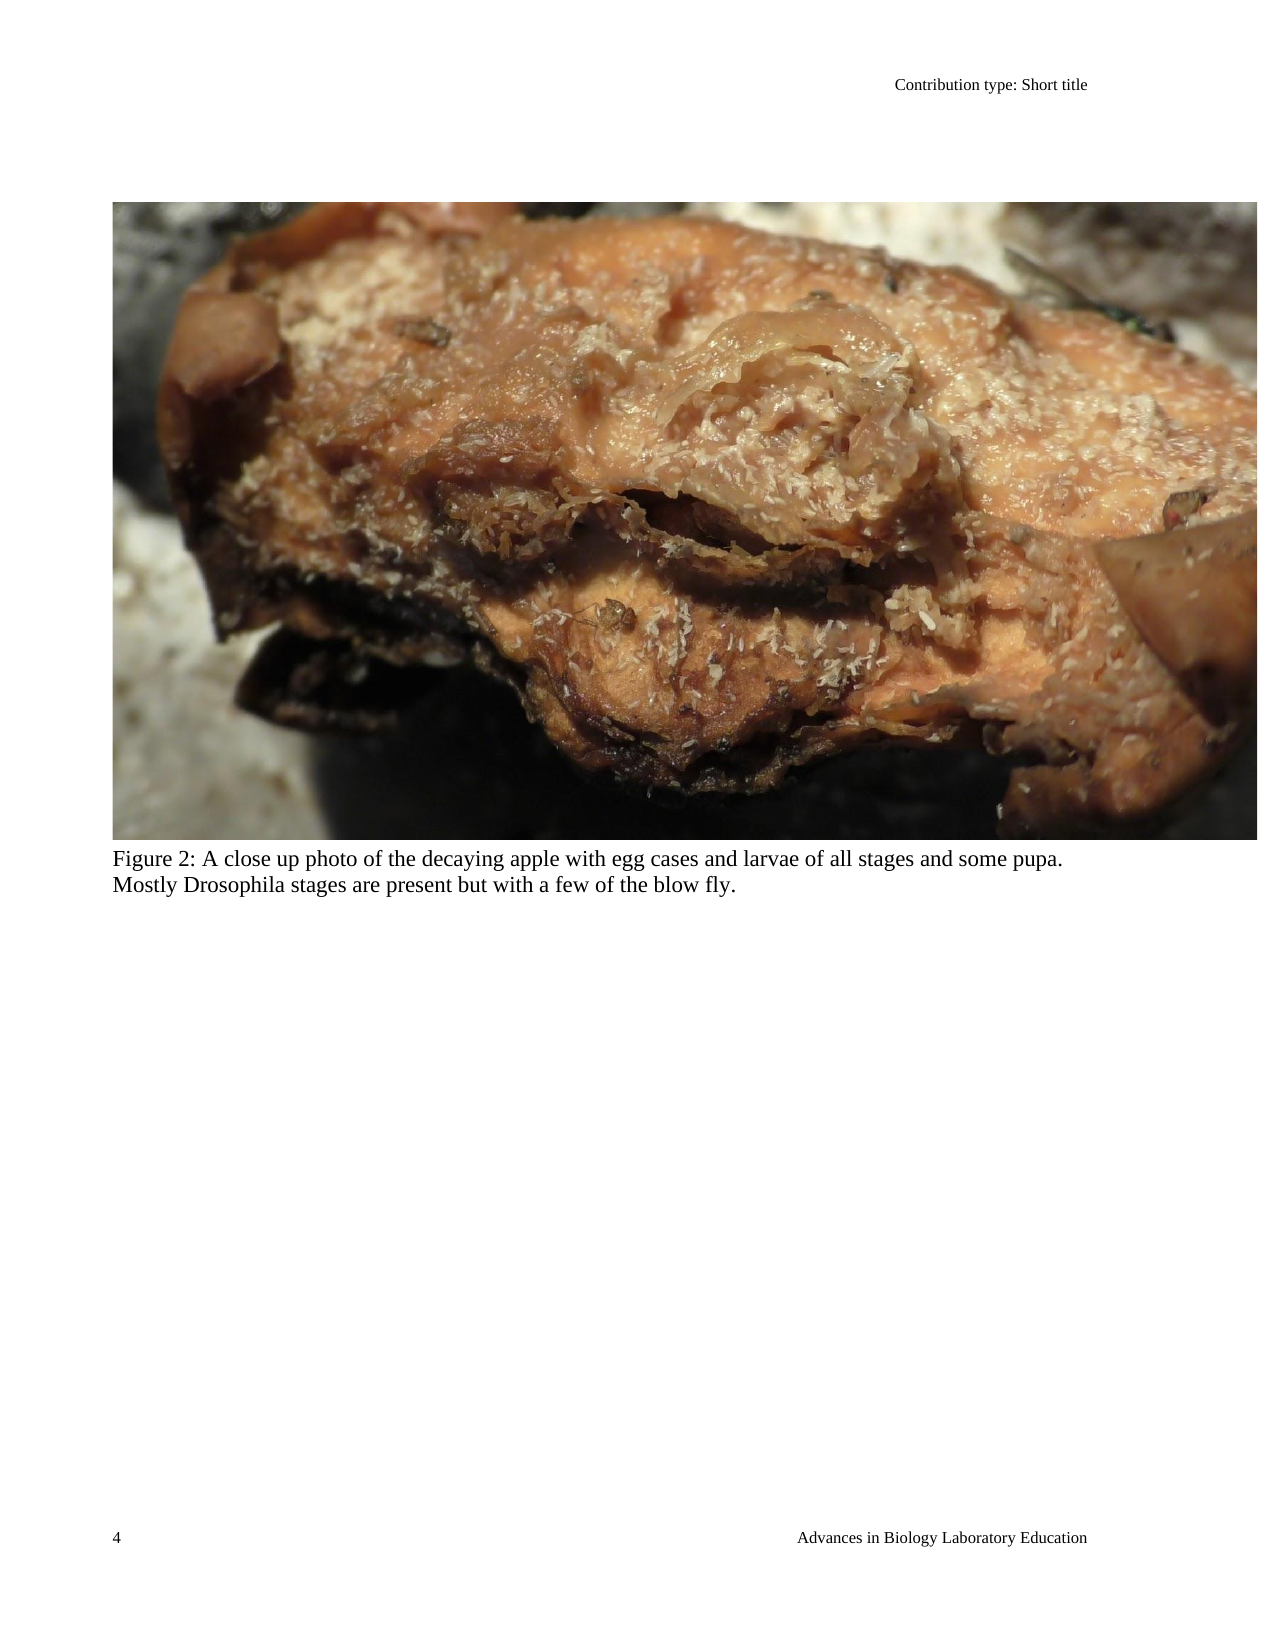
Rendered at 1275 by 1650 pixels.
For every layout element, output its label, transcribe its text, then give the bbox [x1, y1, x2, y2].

picture [112, 202, 1258, 840]
text Figure 2: A close up photo of the decaying apple with egg cases and larvae of all stages and some pupa. Mostly Drosophila stages are present but with a few of the blow fly. [112, 845, 1087, 898]
